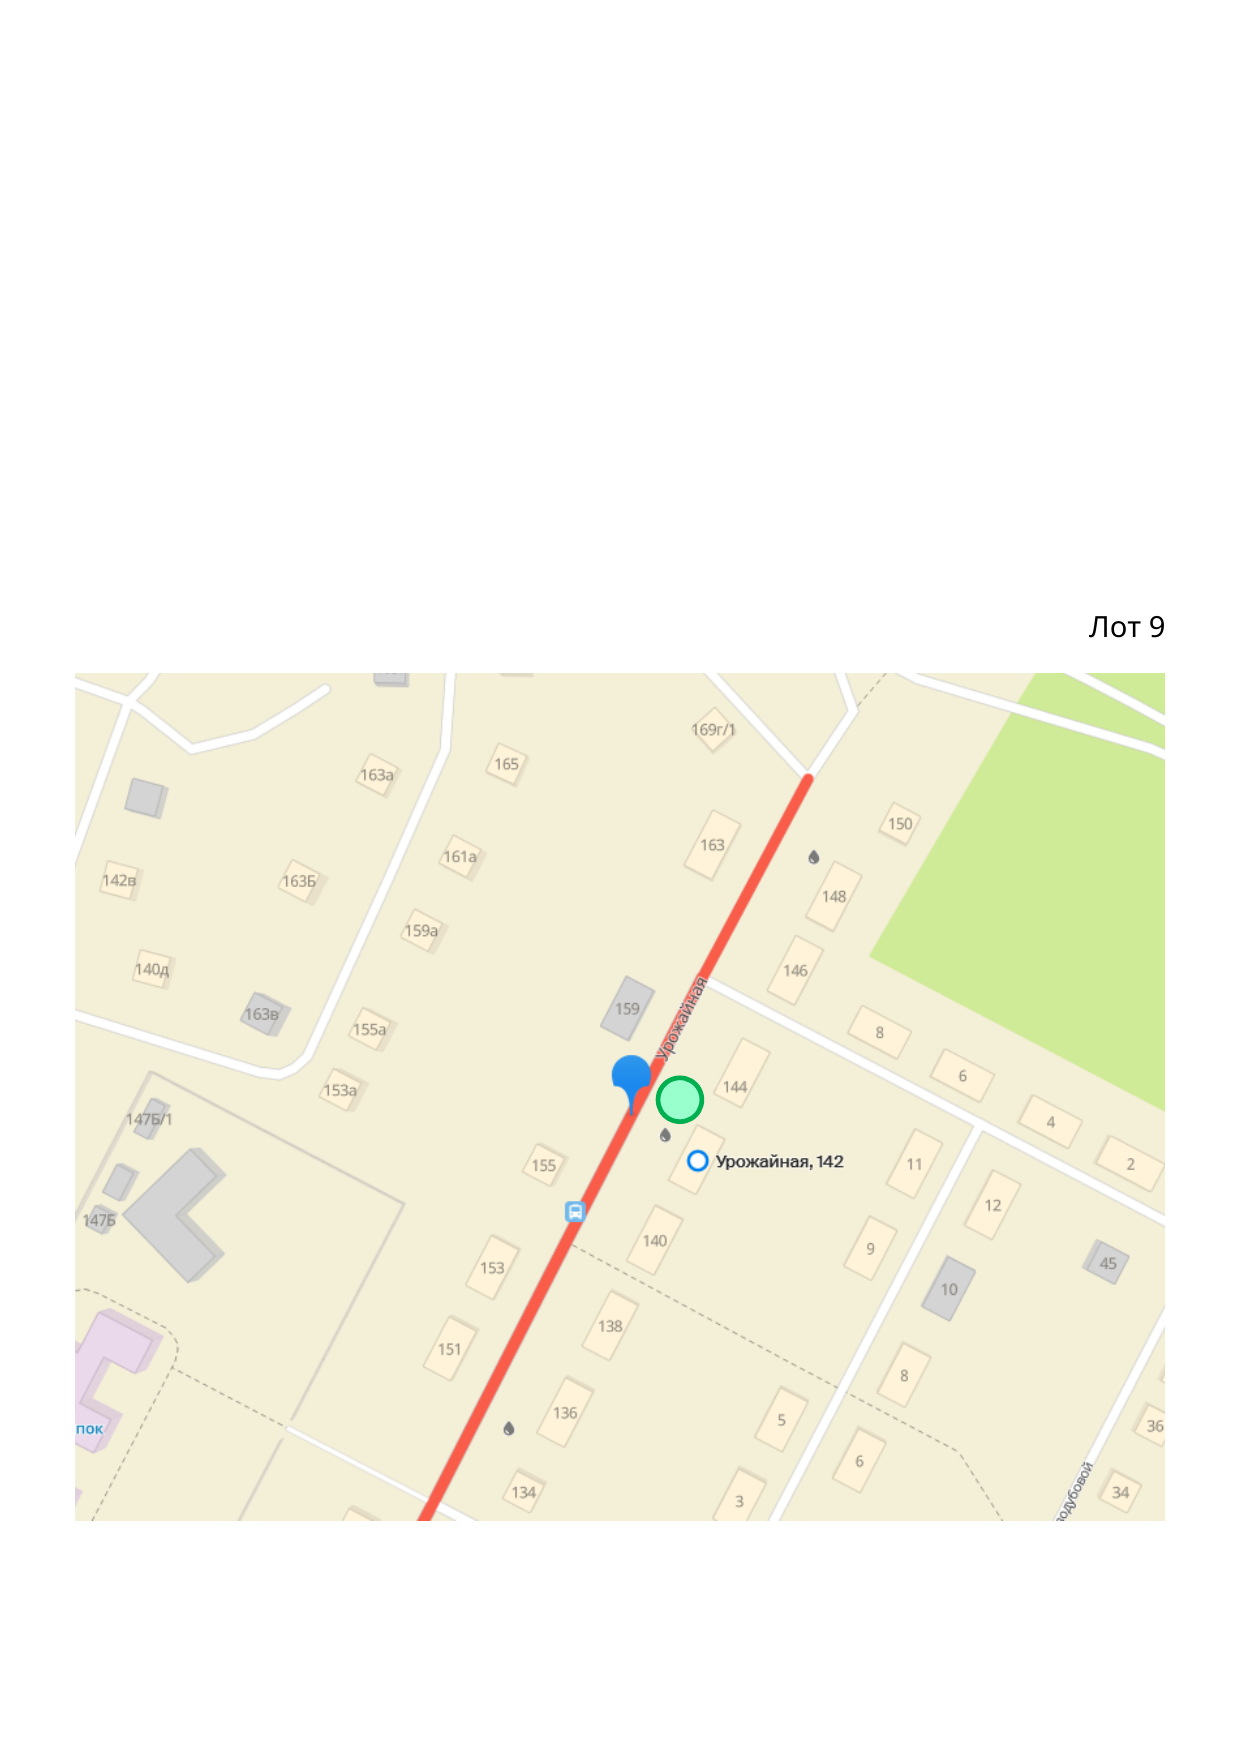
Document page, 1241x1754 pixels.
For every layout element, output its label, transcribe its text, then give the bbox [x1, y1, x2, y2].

text Лот 9 [75, 607, 1165, 646]
picture [75, 673, 1166, 1521]
